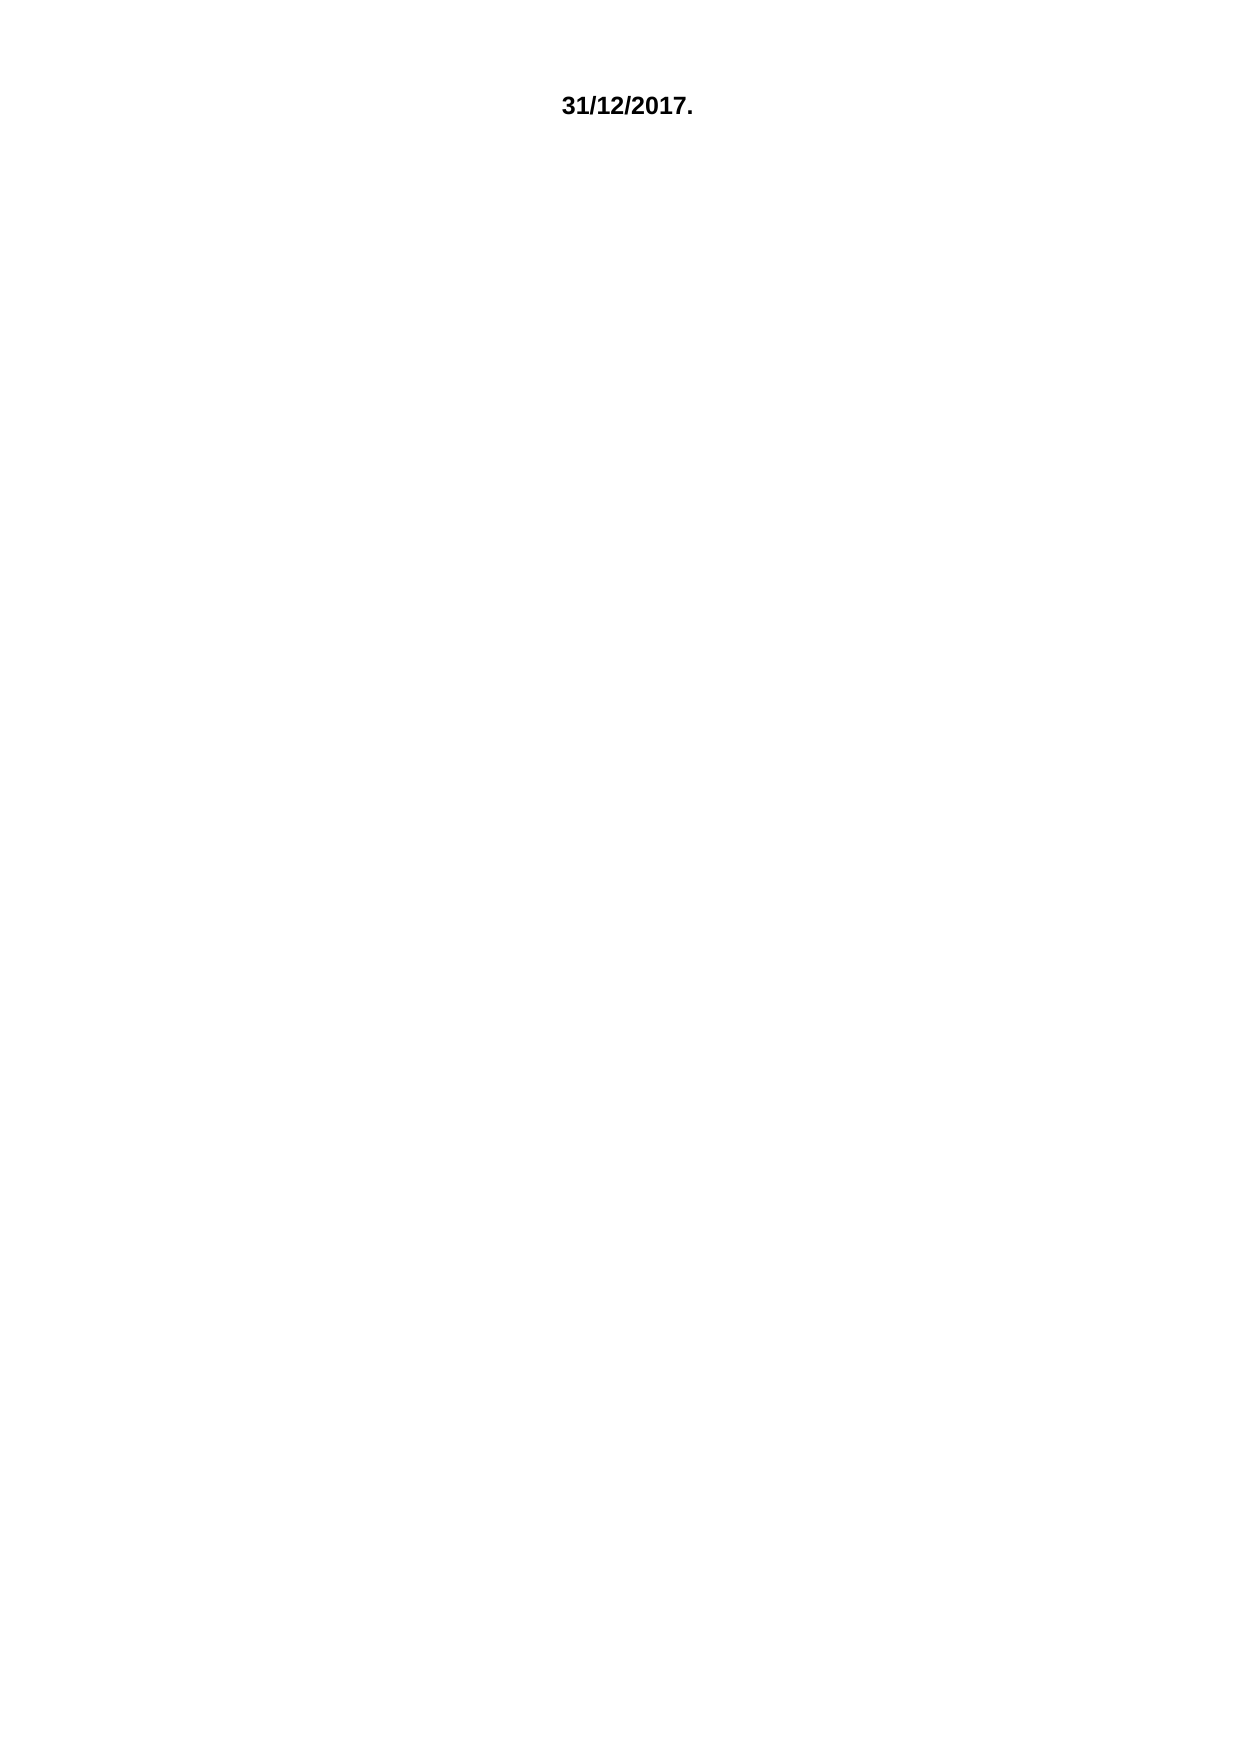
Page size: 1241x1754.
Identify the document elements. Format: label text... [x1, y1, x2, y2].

text 31/12/2017. [59, 91, 1196, 120]
